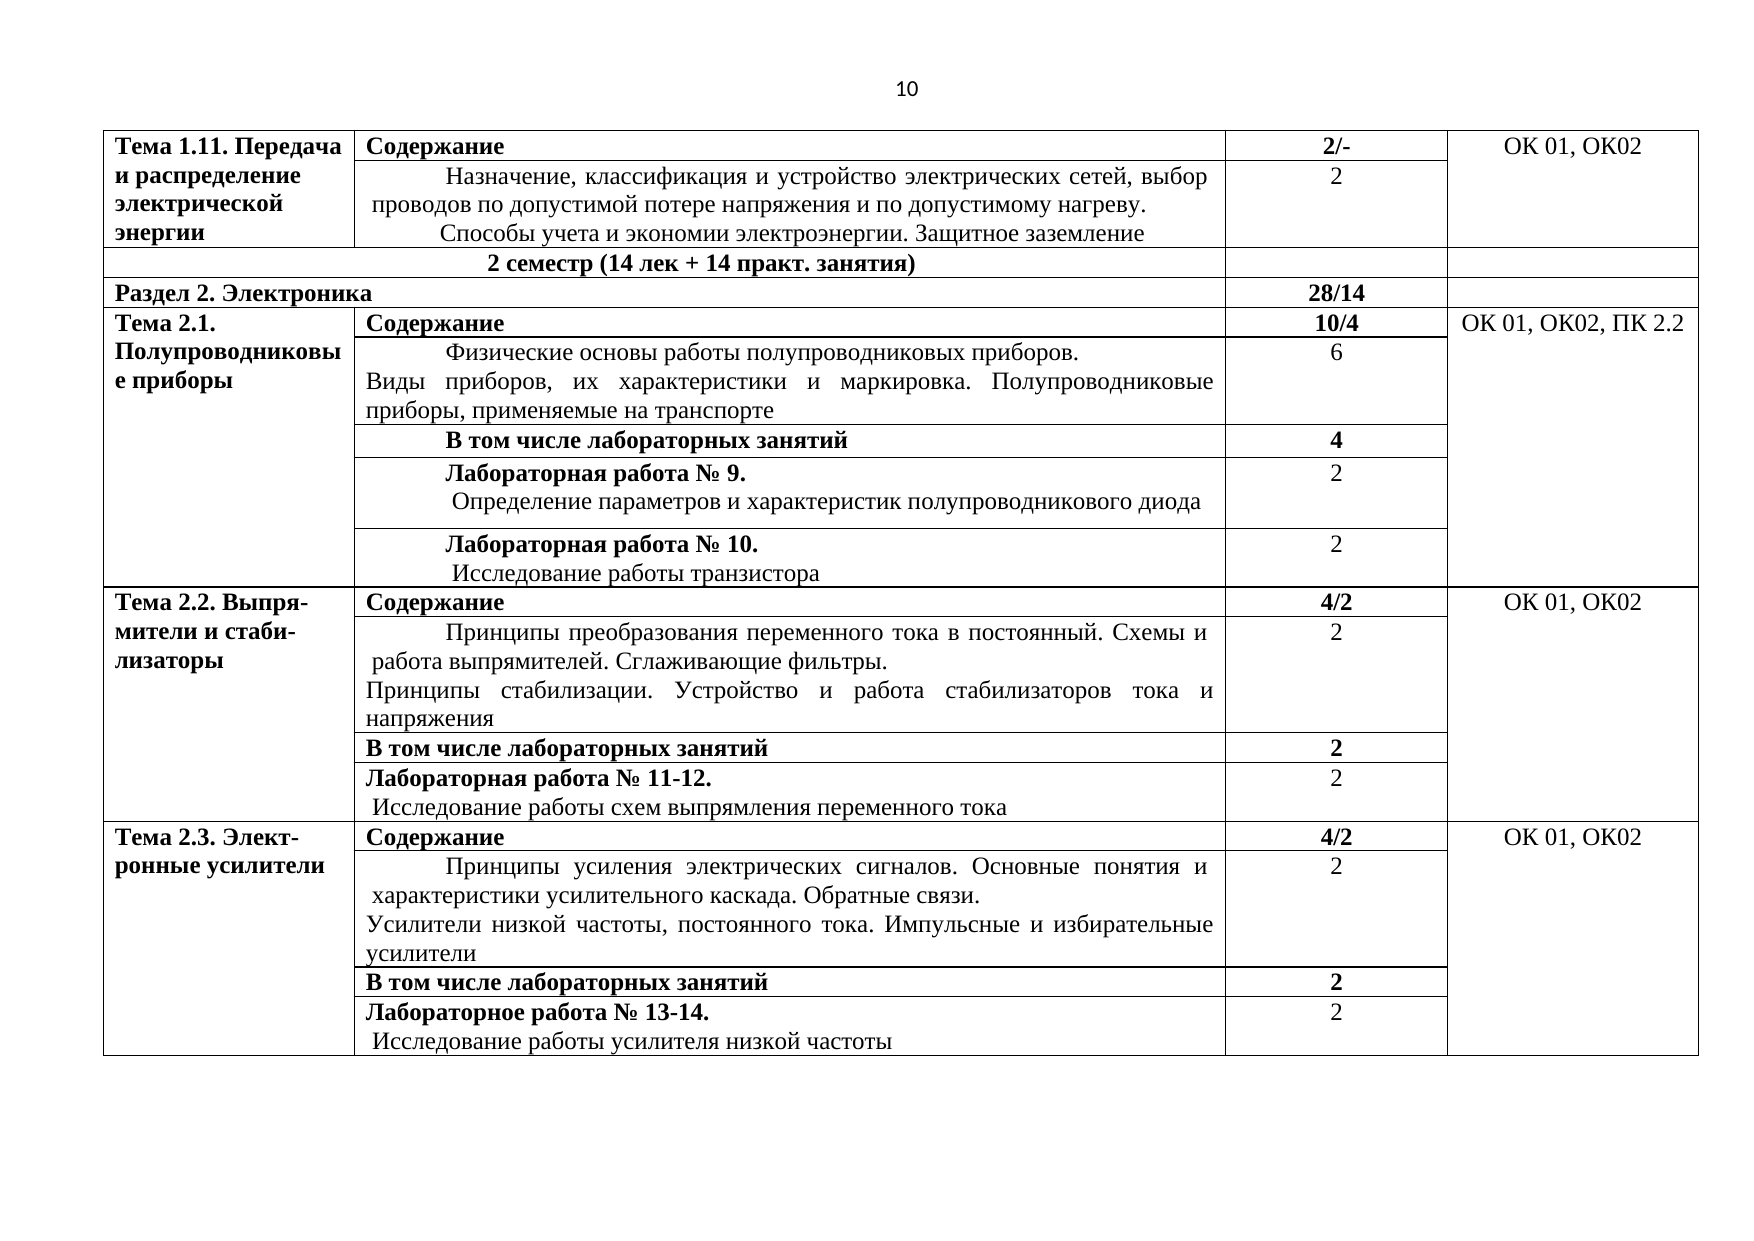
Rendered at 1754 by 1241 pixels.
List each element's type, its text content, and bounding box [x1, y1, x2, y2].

table_header Содержание [355, 131, 1225, 160]
table_cell Физические основы работы полупроводниковых приборов. Виды приборов, их характеристики и маркировка. Полупроводниковые приборы, применяемые на транспорте [355, 338, 1225, 424]
table_cell 2 семестр (14 лек + 14 практ. занятия) [104, 248, 1225, 277]
table_cell 10/4 [1226, 308, 1447, 336]
table_header ОК 01, ОК02 [1448, 131, 1698, 247]
table_cell [1226, 248, 1447, 277]
table_cell 2 [1226, 997, 1447, 1055]
table_cell В том числе лабораторных занятий [355, 425, 1225, 457]
table_cell Раздел 2. Электроника [104, 278, 1225, 307]
table_header 2/- [1226, 131, 1447, 160]
table_cell Лабораторная работа № 9. Определение параметров и характеристик полупроводникового диода [355, 458, 1225, 528]
table_cell 28/14 [1226, 278, 1447, 307]
table_cell В том числе лабораторных занятий [355, 733, 1225, 762]
table_cell Содержание [355, 308, 1225, 336]
table_cell Тема 2.2. Выпрямители и стабилизаторы [104, 588, 354, 821]
table_cell 2 [1226, 161, 1447, 247]
table_cell ОК 01, ОК02, ПК 2.2 [1448, 308, 1698, 586]
table_cell Лабораторная работа № 11-12. Исследование работы схем выпрямления переменного тока [355, 763, 1225, 821]
table_cell 4/2 [1226, 822, 1447, 850]
table_cell ОК 01, ОК02 [1448, 822, 1698, 1055]
table_cell 2 [1226, 529, 1447, 586]
table_cell Тема 2.3. Электронные усилители [104, 822, 354, 1055]
table_cell 2 [1226, 763, 1447, 821]
table_cell Принципы преобразования переменного тока в постоянный. Схемы и работа выпрямителей. Сглаживающие фильтры. Принципы стабилизации. Устройство и работа стабилизаторов тока и напряжения [355, 617, 1225, 732]
table_cell ОК 01, ОК02 [1448, 588, 1698, 821]
table_cell Содержание [355, 588, 1225, 616]
table_cell 2 [1226, 851, 1447, 966]
table_header Тема 1.11. Передача и распределение электрической энергии [104, 131, 354, 247]
table_cell Принципы усиления электрических сигналов. Основные понятия и характеристики усилительного каскада. Обратные связи. Усилители низкой частоты, постоянного тока. Импульсные и избирательные усилители [355, 851, 1225, 966]
table_cell 4 [1226, 425, 1447, 457]
table_cell Лабораторное работа № 13-14. Исследование работы усилителя низкой частоты [355, 997, 1225, 1055]
table_cell 4/2 [1226, 588, 1447, 616]
table_cell [1448, 248, 1698, 277]
table_cell В том числе лабораторных занятий [355, 968, 1225, 996]
table_cell Назначение, классификация и устройство электрических сетей, выбор проводов по допустимой потере напряжения и по допустимому нагреву. Способы учета и экономии электроэнергии. Защитное заземление [355, 161, 1225, 247]
table_cell 2 [1226, 458, 1447, 528]
table_cell Лабораторная работа № 10. Исследование работы транзистора [355, 529, 1225, 586]
table_cell Содержание [355, 822, 1225, 850]
table_cell [1448, 278, 1698, 307]
table_cell 2 [1226, 617, 1447, 732]
table_cell Тема 2.1. Полупроводниковые приборы [104, 308, 354, 586]
table_cell 6 [1226, 338, 1447, 424]
table_cell 2 [1226, 733, 1447, 762]
table_cell 2 [1226, 968, 1447, 996]
